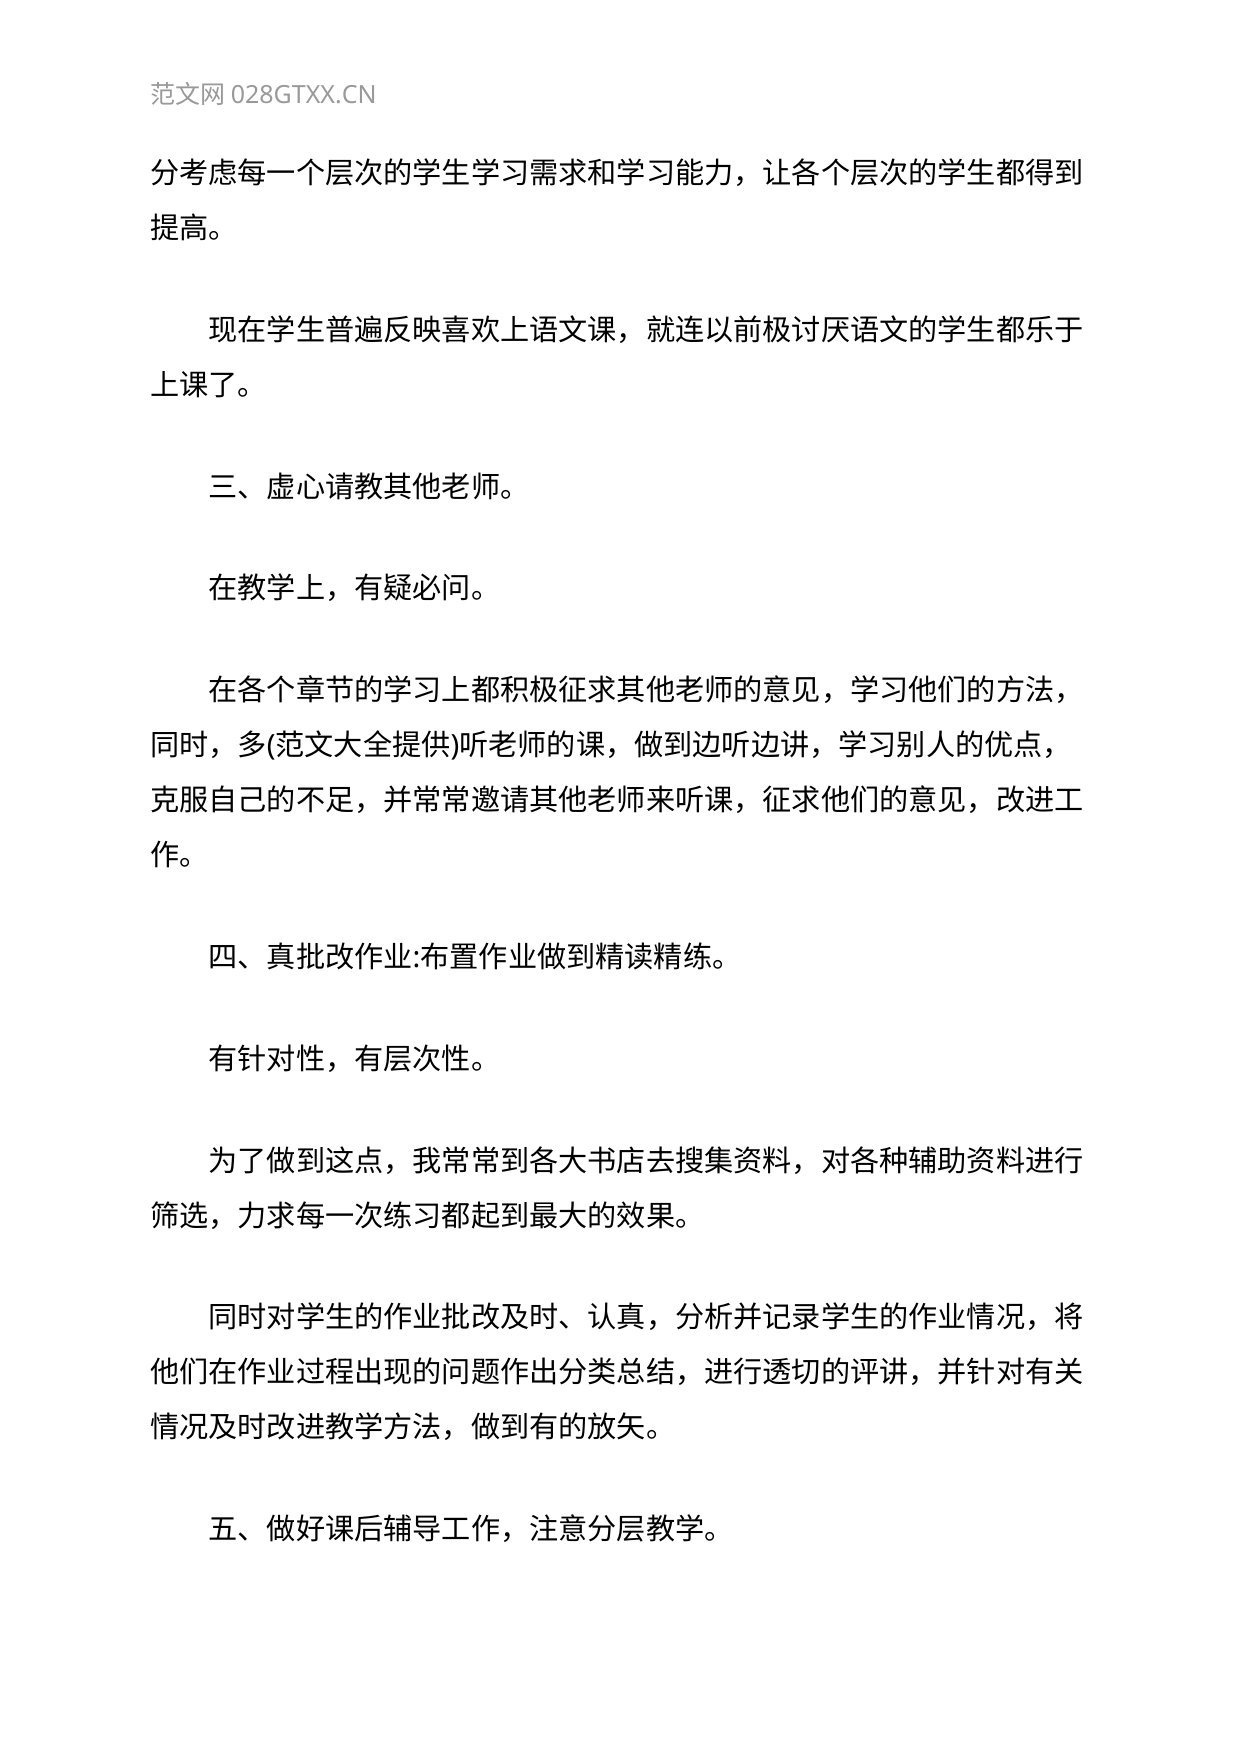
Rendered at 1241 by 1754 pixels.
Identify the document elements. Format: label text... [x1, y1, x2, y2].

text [150, 150, 1090, 247]
text 在教学上，有疑必问。 [150, 565, 1090, 607]
text 为了做到这点，我常常到各大书店去搜集资料，对各种辅助资料进行筛选，力求每一次练习都起到最大的效果。 [150, 1137, 1090, 1234]
text 同时对学生的作业批改及时、认真，分析并记录学生的作业情况，将他们在作业过程出现的问题作出分类总结，进行透切的评讲，并针对有关情况及时改进教学方法，做到有的放矢。 [150, 1294, 1090, 1446]
text 四、真批改作业:布置作业做到精读精练。 [150, 933, 1090, 976]
text 五、做好课后辅导工作，注意分层教学。 [150, 1505, 1090, 1548]
text 有针对性，有层次性。 [150, 1035, 1090, 1078]
text 在各个章节的学习上都积极征求其他老师的意见，学习他们的方法，同时，多(范文大全提供)听老师的课，做到边听边讲，学习别人的优点，克服自己的不足，并常常邀请其他老师来听课，征求他们的意见，改进工作。 [150, 667, 1090, 874]
text 三、虚心请教其他老师。 [150, 463, 1090, 506]
text 现在学生普遍反映喜欢上语文课，就连以前极讨厌语文的学生都乐于上课了。 [150, 307, 1090, 404]
